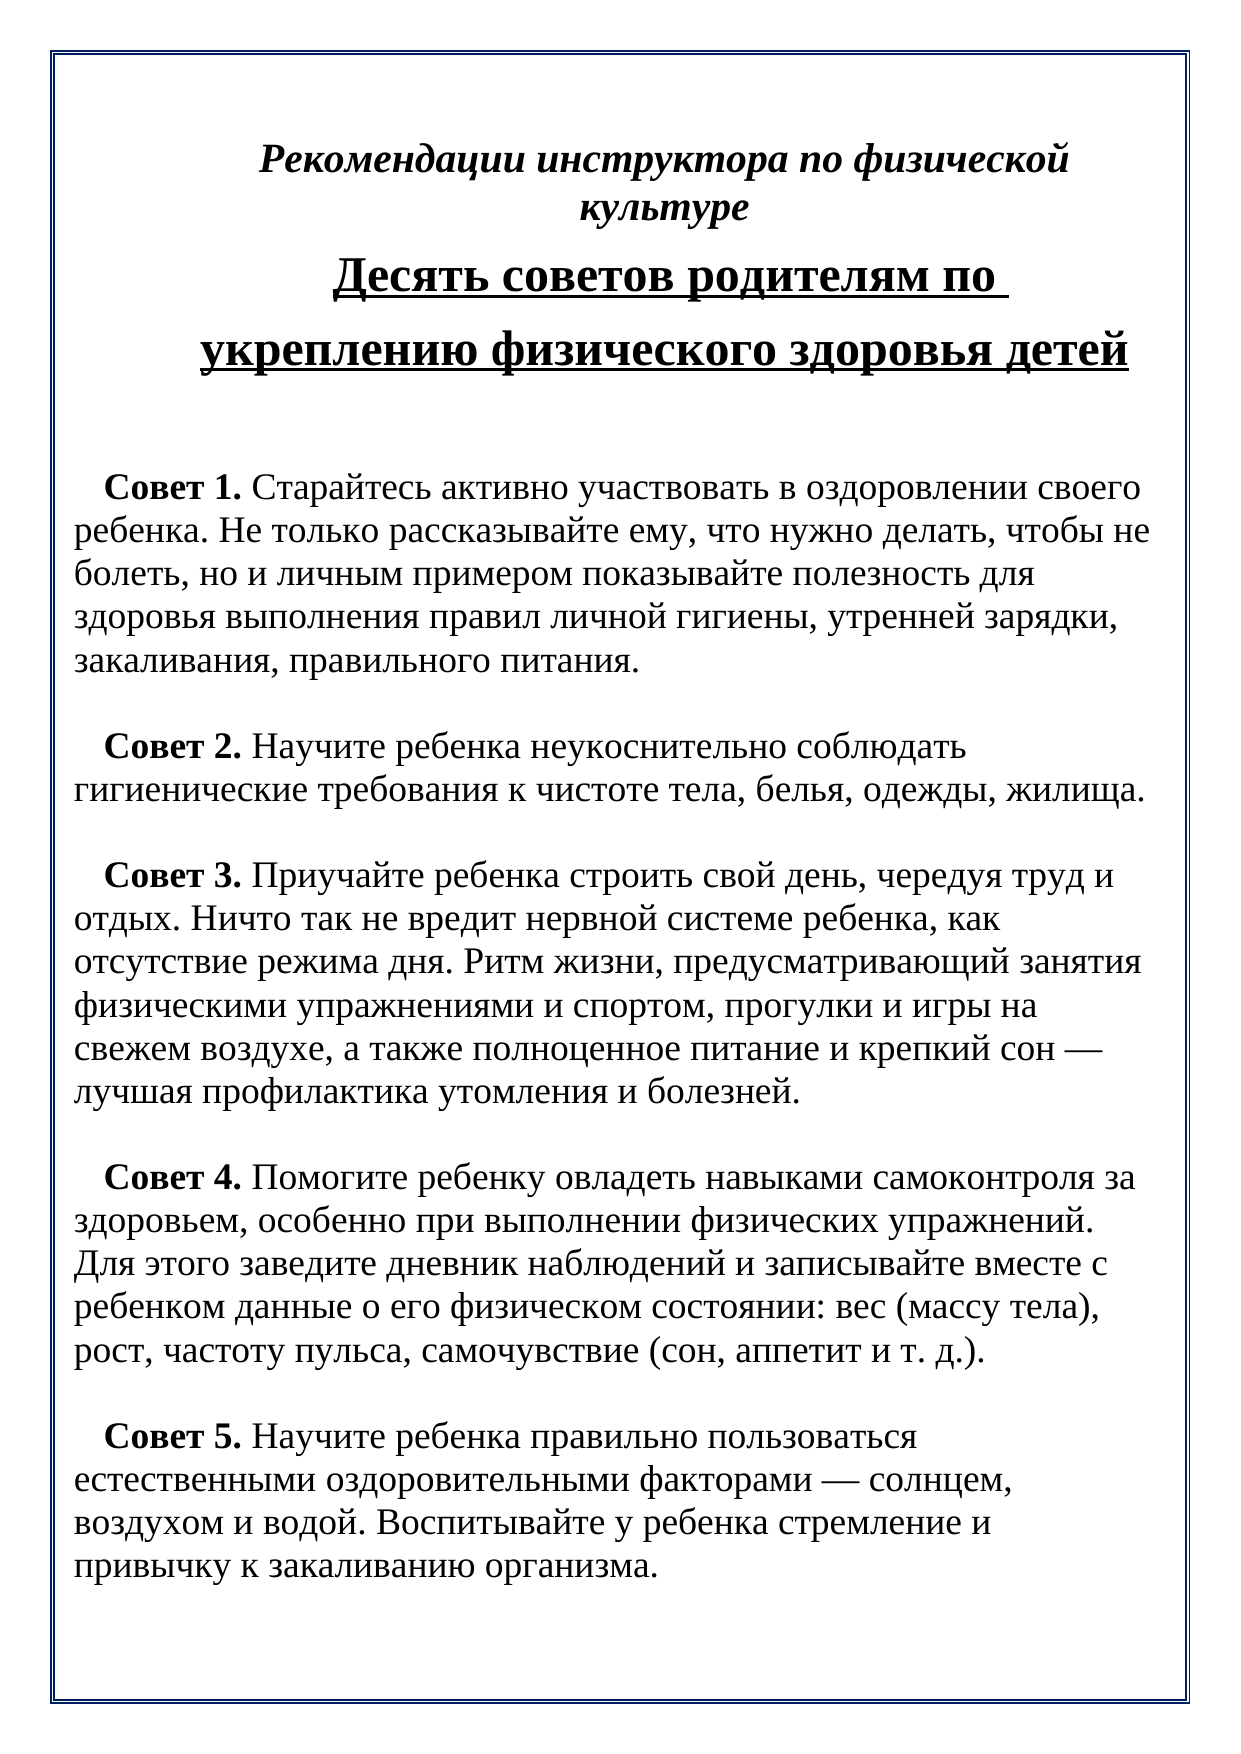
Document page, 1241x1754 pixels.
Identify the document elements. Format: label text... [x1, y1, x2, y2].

text Совет 1. Старайтесь активно участвовать в оздоровлении своего ребенка. Не только рассказывайте ему, что нужно делать, чтобы не болеть, но и личным примером показывайте полезность для здоровья выполнения правил личной гигиены, утренней зарядки, закаливания, правильного питания. [74, 464, 1152, 680]
text Совет 3. Приучайте ребенка строить свой день, чередуя труд и отдых. Ничто так не вредит нервной системе ребенка, как отсутствие режима дня. Ритм жизни, предусматривающий занятия физическими упражнениями и спортом, прогулки и игры на свежем воздухе, а также полноценное питание и крепкий сон — лучшая профилактика утомления и болезней. [74, 853, 1152, 1111]
text Десять советов родителям по [193, 245, 1136, 303]
text укреплению физического здоровья детей [193, 318, 1136, 376]
text Совет 4. Помогите ребенку овладеть навыками самоконтроля за здоровьем, особенно при выполнении физических упражнений. Для этого заведите дневник наблюдений и записывайте вместе с ребенком данные о его физическом состоянии: вес (массу тела), рост, частоту пульса, самочувствие (сон, аппетит и т. д.). [74, 1154, 1152, 1370]
text Совет 2. Научите ребенка неукоснительно соблюдать гигиенические требования к чистоте тела, белья, одежды, жилища. [74, 723, 1181, 809]
text Рекомендации инструктора по физической культуре [193, 134, 1136, 229]
text Совет 5. Научите ребенка правильно пользоваться естественными оздоровительными факторами — солнцем, воздухом и водой. Воспитывайте у ребенка стремление и привычку к закаливанию организма. [74, 1413, 1152, 1586]
